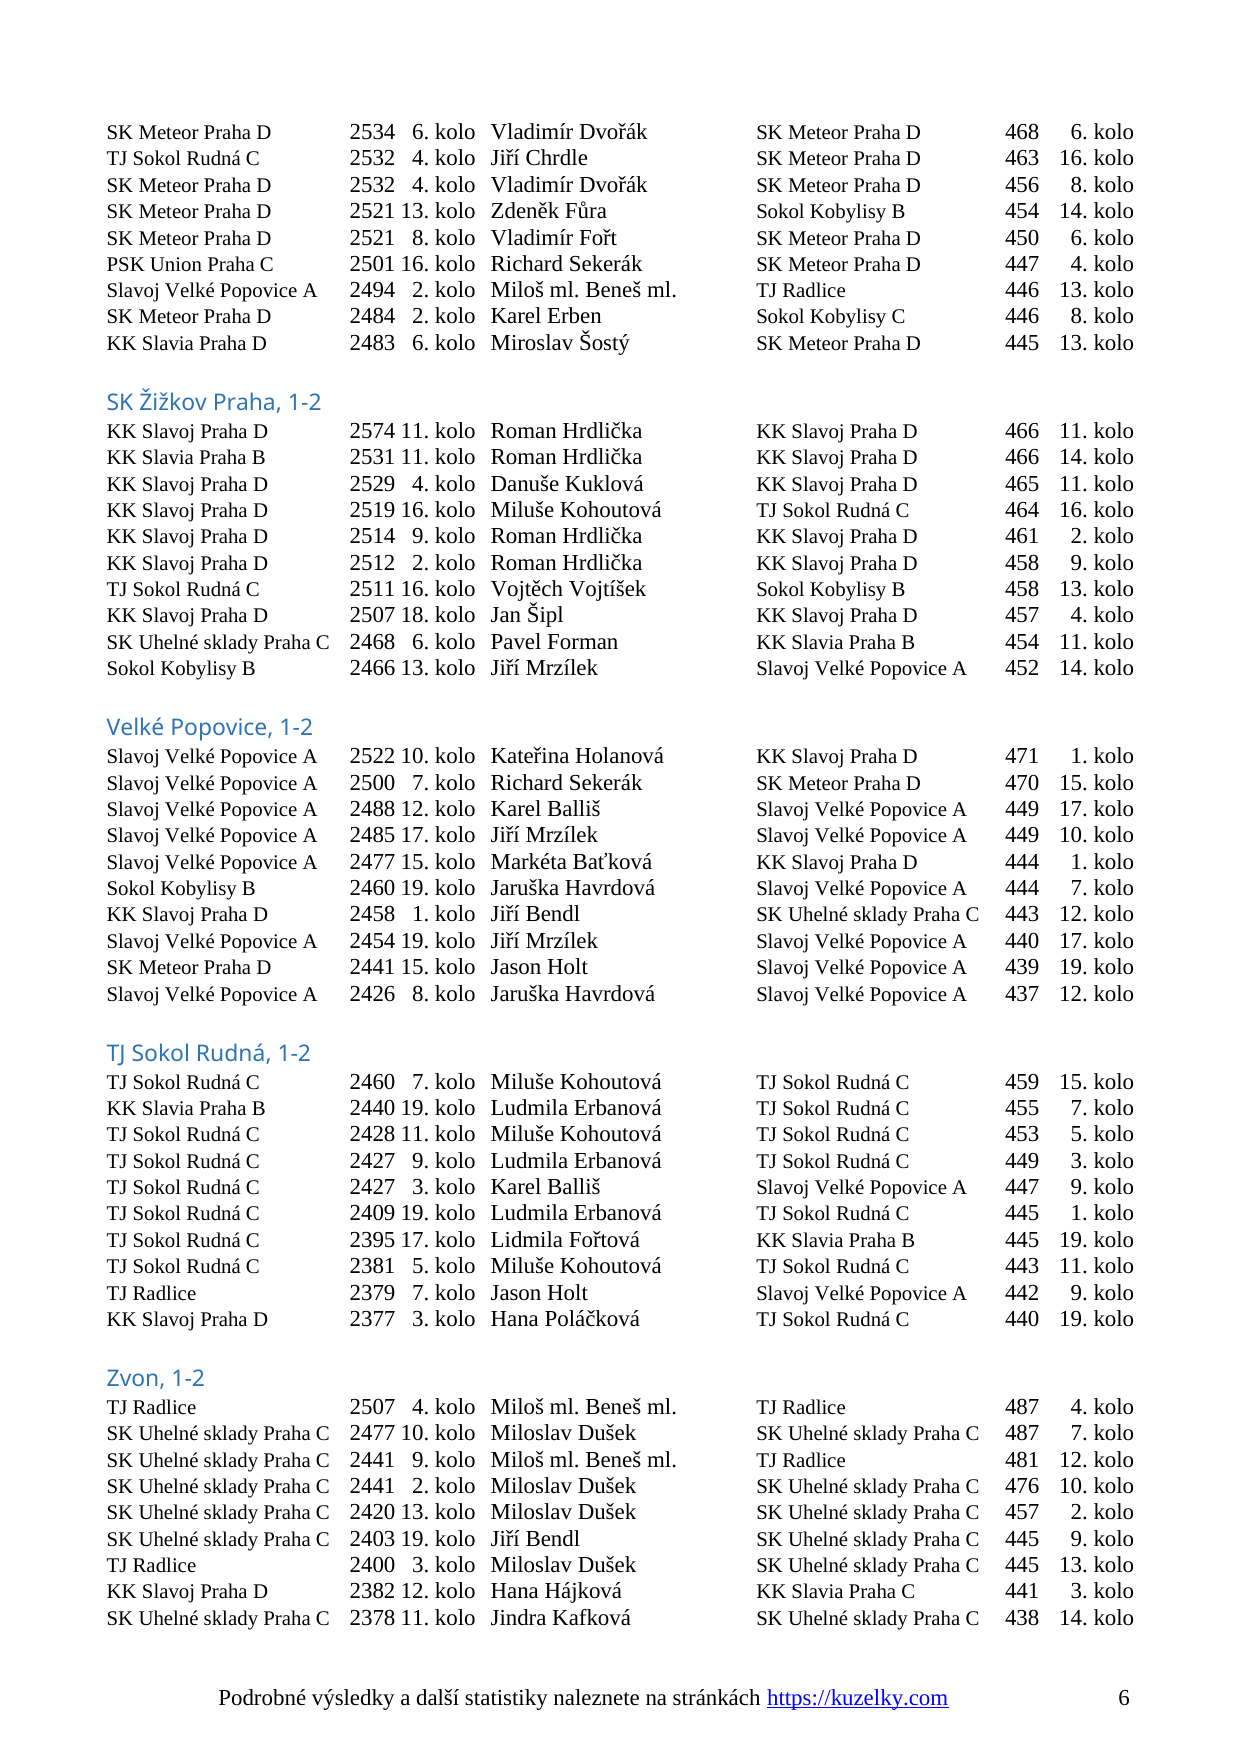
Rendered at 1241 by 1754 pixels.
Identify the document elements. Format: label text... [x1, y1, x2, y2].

text Slavoj Velké Popovice A 2426 8. kolo Jaruška Havrdová Slavoj Velké Popovice A 437 12. kolo [106, 979, 1134, 1006]
text SK Uhelné sklady Praha C 2403 19. kolo Jiří Bendl SK Uhelné sklady Praha C 445 9. kolo [106, 1525, 1134, 1551]
text SK Meteor Praha D 2521 8. kolo Vladimír Fořt SK Meteor Praha D 450 6. kolo [106, 223, 1134, 250]
text KK Slavoj Praha D 2382 12. kolo Hana Hájková KK Slavia Praha C 441 3. kolo [106, 1577, 1134, 1604]
text KK Slavoj Praha D 2514 9. kolo Roman Hrdlička KK Slavoj Praha D 461 2. kolo [106, 522, 1134, 549]
text SK Uhelné sklady Praha C 2378 11. kolo Jindra Kafková SK Uhelné sklady Praha C 438 14. kolo [106, 1604, 1134, 1630]
subtitle Velké Popovice, 1-2 [106, 711, 1134, 742]
text TJ Sokol Rudná C 2395 17. kolo Lidmila Fořtová KK Slavia Praha B 445 19. kolo [106, 1226, 1134, 1252]
text SK Meteor Praha D 2532 4. kolo Vladimír Dvořák SK Meteor Praha D 456 8. kolo [106, 171, 1134, 197]
text KK Slavia Praha D 2483 6. kolo Miroslav Šostý SK Meteor Praha D 445 13. kolo [106, 329, 1134, 355]
text TJ Sokol Rudná C 2532 4. kolo Jiří Chrdle SK Meteor Praha D 463 16. kolo [106, 144, 1134, 171]
text SK Meteor Praha D 2521 13. kolo Zdeněk Fůra Sokol Kobylisy B 454 14. kolo [106, 197, 1134, 223]
text TJ Sokol Rudná C 2381 5. kolo Miluše Kohoutová TJ Sokol Rudná C 443 11. kolo [106, 1252, 1134, 1278]
text PSK Union Praha C 2501 16. kolo Richard Sekerák SK Meteor Praha D 447 4. kolo [106, 250, 1134, 276]
subtitle SK Žižkov Praha, 1-2 [106, 386, 1134, 417]
text TJ Sokol Rudná C 2409 19. kolo Ludmila Erbanová TJ Sokol Rudná C 445 1. kolo [106, 1199, 1134, 1226]
text Slavoj Velké Popovice A 2488 12. kolo Karel Balliš Slavoj Velké Popovice A 449 17. kolo [106, 795, 1134, 821]
text TJ Sokol Rudná C 2427 9. kolo Ludmila Erbanová TJ Sokol Rudná C 449 3. kolo [106, 1147, 1134, 1173]
text Slavoj Velké Popovice A 2477 15. kolo Markéta Baťková KK Slavoj Praha D 444 1. kolo [106, 848, 1134, 874]
text SK Uhelné sklady Praha C 2477 10. kolo Miloslav Dušek SK Uhelné sklady Praha C 487 7. kolo [106, 1419, 1134, 1446]
text SK Meteor Praha D 2484 2. kolo Karel Erben Sokol Kobylisy C 446 8. kolo [106, 303, 1134, 329]
text KK Slavoj Praha D 2529 4. kolo Danuše Kuklová KK Slavoj Praha D 465 11. kolo [106, 470, 1134, 496]
text TJ Radlice 2400 3. kolo Miloslav Dušek SK Uhelné sklady Praha C 445 13. kolo [106, 1551, 1134, 1577]
text KK Slavia Praha B 2440 19. kolo Ludmila Erbanová TJ Sokol Rudná C 455 7. kolo [106, 1094, 1134, 1120]
text SK Uhelné sklady Praha C 2441 9. kolo Miloš ml. Beneš ml. TJ Radlice 481 12. kolo [106, 1446, 1134, 1472]
text KK Slavoj Praha D 2512 2. kolo Roman Hrdlička KK Slavoj Praha D 458 9. kolo [106, 549, 1134, 575]
text KK Slavoj Praha D 2519 16. kolo Miluše Kohoutová TJ Sokol Rudná C 464 16. kolo [106, 496, 1134, 522]
text SK Uhelné sklady Praha C 2441 2. kolo Miloslav Dušek SK Uhelné sklady Praha C 476 10. kolo [106, 1472, 1134, 1498]
text SK Uhelné sklady Praha C 2468 6. kolo Pavel Forman KK Slavia Praha B 454 11. kolo [106, 628, 1134, 654]
text SK Meteor Praha D 2441 15. kolo Jason Holt Slavoj Velké Popovice A 439 19. kolo [106, 953, 1134, 979]
text KK Slavoj Praha D 2458 1. kolo Jiří Bendl SK Uhelné sklady Praha C 443 12. kolo [106, 901, 1134, 927]
text Slavoj Velké Popovice A 2500 7. kolo Richard Sekerák SK Meteor Praha D 470 15. kolo [106, 769, 1134, 795]
text TJ Radlice 2507 4. kolo Miloš ml. Beneš ml. TJ Radlice 487 4. kolo [106, 1393, 1134, 1419]
subtitle TJ Sokol Rudná, 1-2 [106, 1036, 1134, 1068]
text SK Meteor Praha D 2534 6. kolo Vladimír Dvořák SK Meteor Praha D 468 6. kolo [106, 118, 1134, 144]
text TJ Radlice 2379 7. kolo Jason Holt Slavoj Velké Popovice A 442 9. kolo [106, 1278, 1134, 1305]
text TJ Sokol Rudná C 2428 11. kolo Miluše Kohoutová TJ Sokol Rudná C 453 5. kolo [106, 1120, 1134, 1147]
text TJ Sokol Rudná C 2511 16. kolo Vojtěch Vojtíšek Sokol Kobylisy B 458 13. kolo [106, 575, 1134, 602]
text Slavoj Velké Popovice A 2454 19. kolo Jiří Mrzílek Slavoj Velké Popovice A 440 17. kolo [106, 927, 1134, 953]
text TJ Sokol Rudná C 2427 3. kolo Karel Balliš Slavoj Velké Popovice A 447 9. kolo [106, 1173, 1134, 1199]
text TJ Sokol Rudná C 2460 7. kolo Miluše Kohoutová TJ Sokol Rudná C 459 15. kolo [106, 1068, 1134, 1094]
text Sokol Kobylisy B 2460 19. kolo Jaruška Havrdová Slavoj Velké Popovice A 444 7. kolo [106, 874, 1134, 901]
text KK Slavia Praha B 2531 11. kolo Roman Hrdlička KK Slavoj Praha D 466 14. kolo [106, 443, 1134, 470]
text Sokol Kobylisy B 2466 13. kolo Jiří Mrzílek Slavoj Velké Popovice A 452 14. kolo [106, 654, 1134, 681]
text Slavoj Velké Popovice A 2494 2. kolo Miloš ml. Beneš ml. TJ Radlice 446 13. kolo [106, 276, 1134, 303]
subtitle Zvon, 1-2 [106, 1362, 1134, 1393]
text KK Slavoj Praha D 2574 11. kolo Roman Hrdlička KK Slavoj Praha D 466 11. kolo [106, 417, 1134, 443]
text KK Slavoj Praha D 2507 18. kolo Jan Šipl KK Slavoj Praha D 457 4. kolo [106, 602, 1134, 628]
text Slavoj Velké Popovice A 2522 10. kolo Kateřina Holanová KK Slavoj Praha D 471 1. kolo [106, 742, 1134, 769]
text KK Slavoj Praha D 2377 3. kolo Hana Poláčková TJ Sokol Rudná C 440 19. kolo [106, 1305, 1134, 1331]
text SK Uhelné sklady Praha C 2420 13. kolo Miloslav Dušek SK Uhelné sklady Praha C 457 2. kolo [106, 1498, 1134, 1525]
text Slavoj Velké Popovice A 2485 17. kolo Jiří Mrzílek Slavoj Velké Popovice A 449 10. kolo [106, 821, 1134, 848]
